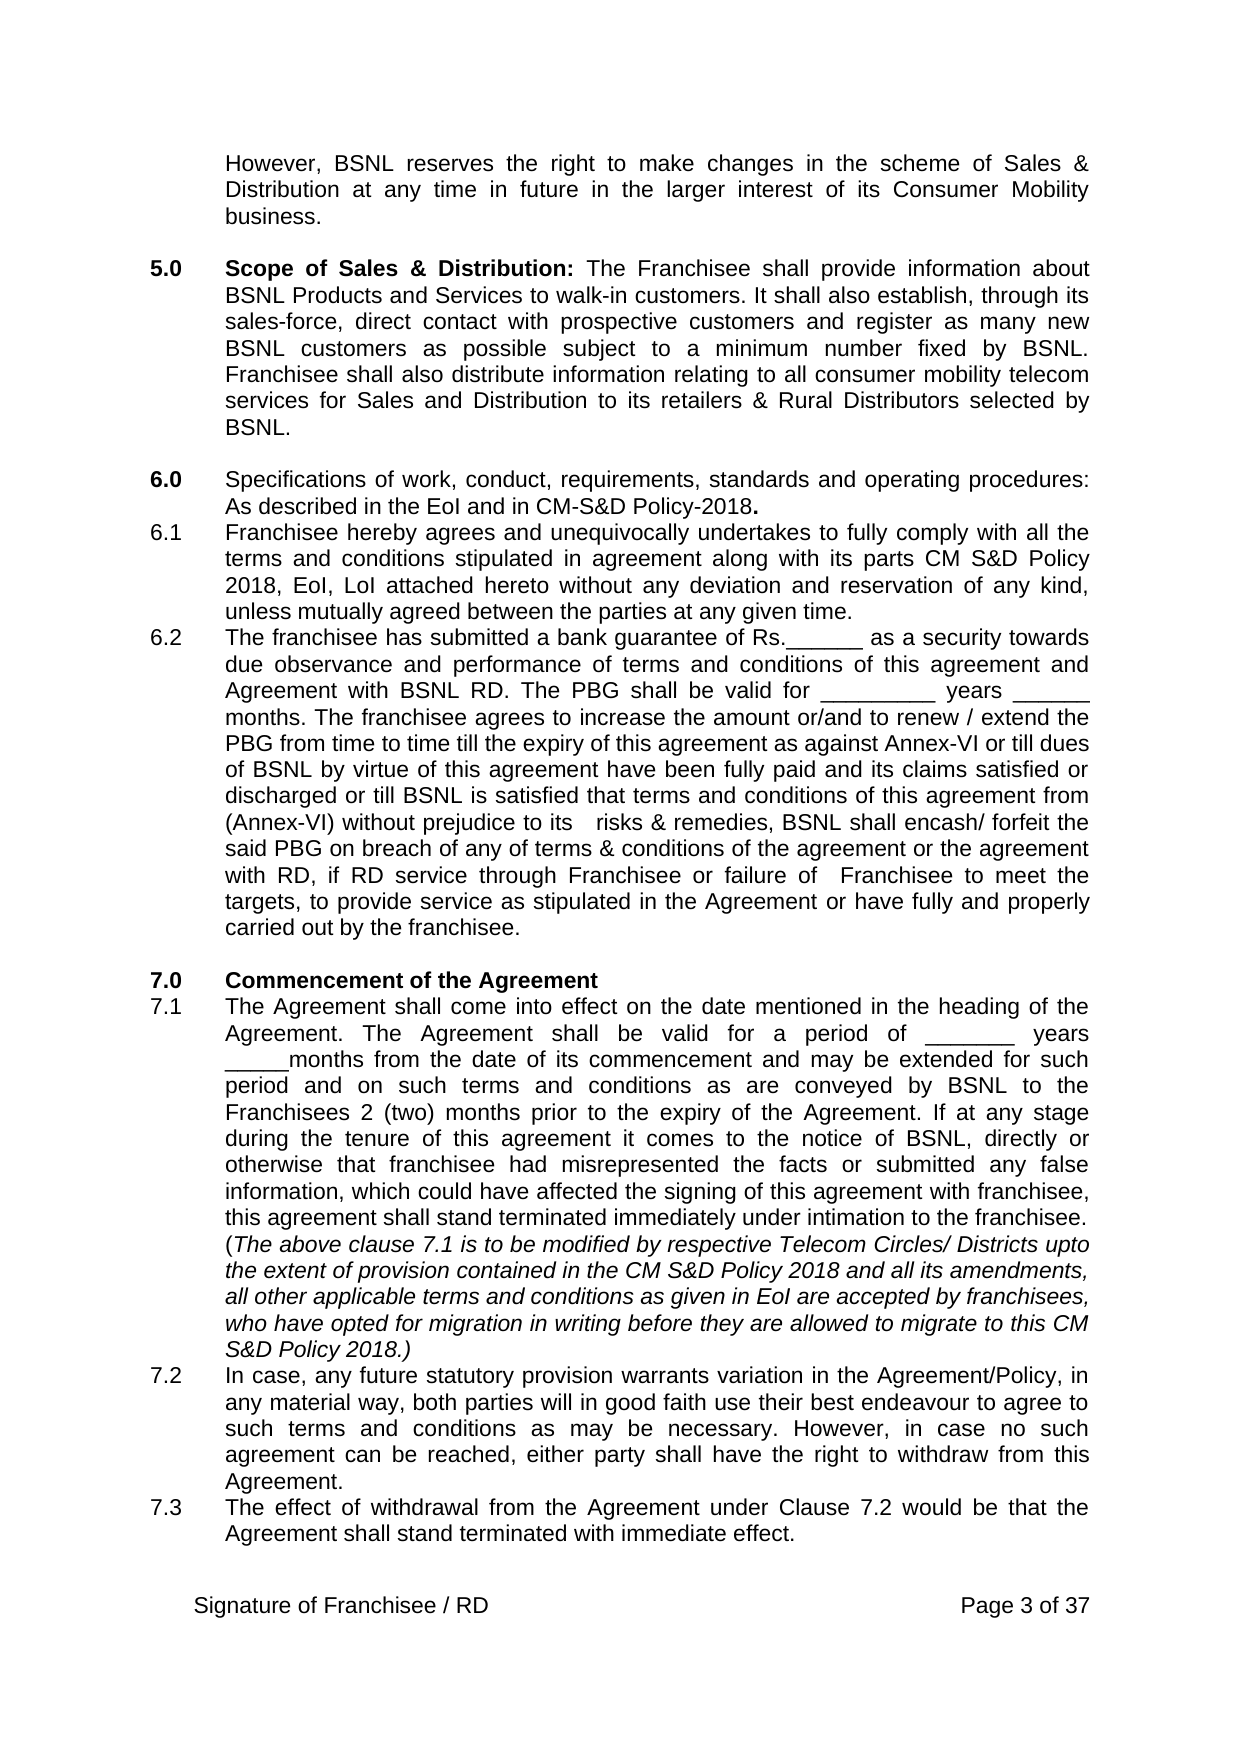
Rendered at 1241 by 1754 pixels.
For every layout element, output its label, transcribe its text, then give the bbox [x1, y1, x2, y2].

text 7.1 The Agreement shall come into effect on the date mentioned in the heading of the Agreement. The Agreement shall be valid for a period of _______ years _____months from the date of its commencement and may be extended for such period and on such terms and conditions as are conveyed by BSNL to the Franchisees 2 (two) months prior to the expiry of the Agreement. If at any stage during the tenure of this agreement it comes to the notice of BSNL, directly or otherwise that franchisee had misrepresented the facts or submitted any false information, which could have affected the signing of this agreement with franchisee, this agreement shall stand terminated immediately under intimation to the franchisee. [150, 993, 1090, 1231]
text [150, 150, 1090, 229]
text 6.0 Specifications of work, conduct, requirements, standards and operating procedures: As described in the EoI and in CM-S&D Policy-2018. [150, 466, 1090, 519]
text 7.3 The effect of withdrawal from the Agreement under Clause 7.2 would be that the Agreement shall stand terminated with immediate effect. [150, 1494, 1090, 1547]
text 5.0 Scope of Sales & Distribution: The Franchisee shall provide information about BSNL Products and Services to walk-in customers. It shall also establish, through its sales-force, direct contact with prospective customers and register as many new BSNL customers as possible subject to a minimum number fixed by BSNL. Franchisee shall also distribute information relating to all consumer mobility telecom services for Sales and Distribution to its retailers & Rural Distributors selected by BSNL. [150, 255, 1090, 440]
text 7.2 In case, any future statutory provision warrants variation in the Agreement/Policy, in any material way, both parties will in good faith use their best endeavour to agree to such terms and conditions as may be necessary. However, in case no such agreement can be reached, either party shall have the right to withdraw from this Agreement. [150, 1362, 1090, 1494]
text 7.0 Commencement of the Agreement [150, 967, 1090, 993]
text 6.1 Franchisee hereby agrees and unequivocally undertakes to fully comply with all the terms and conditions stipulated in agreement along with its parts CM S&D Policy 2018, EoI, LoI attached hereto without any deviation and reservation of any kind, unless mutually agreed between the parties at any given time. [150, 519, 1090, 624]
text (The above clause 7.1 is to be modified by respective Telecom Circles/ Districts upto the extent of provision contained in the CM S&D Policy 2018 and all its amendments, all other applicable terms and conditions as given in EoI are accepted by franchisees, who have opted for migration in writing before they are allowed to migrate to this CM S&D Policy 2018.) [150, 1231, 1090, 1362]
text 6.2 The franchisee has submitted a bank guarantee of Rs.______ as a security towards due observance and performance of terms and conditions of this agreement and Agreement with BSNL RD. The PBG shall be valid for _________ years ______ months. The franchisee agrees to increase the amount or/and to renew / extend the PBG from time to time till the expiry of this agreement as against Annex-VI or till dues of BSNL by virtue of this agreement have been fully paid and its claims satisfied or discharged or till BSNL is satisfied that terms and conditions of this agreement from (Annex-VI) without prejudice to its risks & remedies, BSNL shall encash/ forfeit the said PBG on breach of any of terms & conditions of the agreement or the agreement with RD, if RD service through Franchisee or failure of Franchisee to meet the targets, to provide service as stipulated in the Agreement or have fully and properly carried out by the franchisee. [150, 624, 1090, 941]
